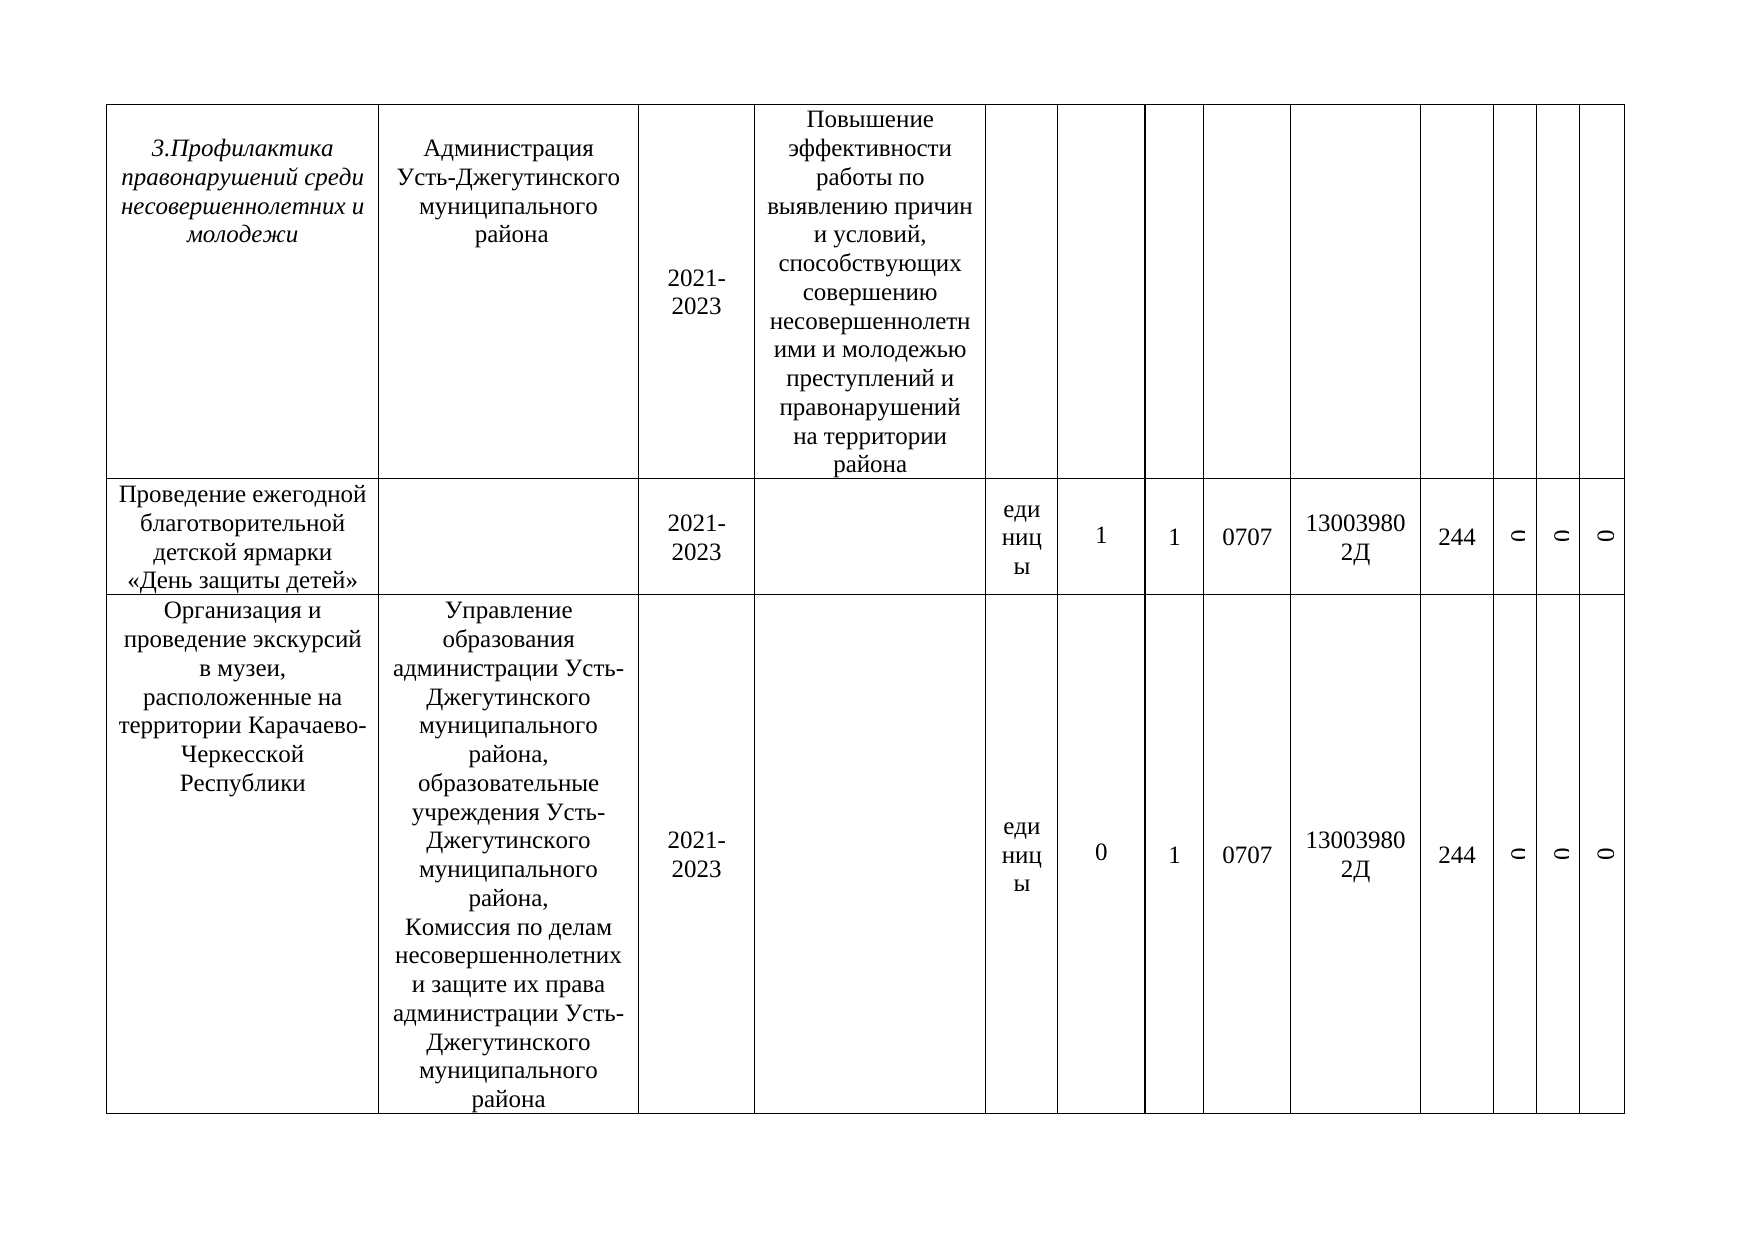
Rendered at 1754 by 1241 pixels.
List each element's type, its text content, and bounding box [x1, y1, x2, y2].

table_cell 244 [1421, 479, 1493, 594]
table_cell [1291, 105, 1420, 478]
table_cell [755, 595, 985, 1113]
table_cell 2021-2023 [639, 595, 754, 1113]
table_cell единицы [986, 479, 1057, 594]
table_cell 130039802Д [1291, 479, 1420, 594]
table_cell [1494, 105, 1536, 478]
table_cell [986, 105, 1057, 478]
table_cell 2021-2023 [639, 479, 754, 594]
table_cell единицы [986, 595, 1057, 1113]
table_cell 3.Профилактика правонарушений среди несовершеннолетних и молодежи [107, 105, 378, 478]
table_cell [1058, 105, 1144, 478]
table_cell 0 [1494, 479, 1536, 594]
table_cell 130039802Д [1291, 595, 1420, 1113]
table_cell 1 [1146, 479, 1203, 594]
table_cell 0707 [1204, 595, 1290, 1113]
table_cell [379, 105, 638, 478]
table_cell Организация и проведение экскурсий в музеи, расположенные на территории Карачаево-Черкесской Республики [107, 595, 378, 1113]
table_cell [379, 479, 638, 594]
table_cell 0 [1494, 595, 1536, 1113]
table_cell 0 [1537, 479, 1579, 594]
table_cell [1580, 105, 1624, 478]
table_cell 0 [1580, 595, 1624, 1113]
table_cell [1537, 105, 1579, 478]
table_cell Проведение ежегодной благотворительной детской ярмарки «День защиты детей» [107, 479, 378, 594]
table_cell 1 [1058, 479, 1144, 594]
table_cell 2021-2023 [639, 105, 754, 478]
table_cell 0707 [1204, 479, 1290, 594]
table_cell [755, 479, 985, 594]
table_cell [1146, 105, 1203, 478]
table_cell Управление образования администрации Усть-Джегутинского муниципального района, образовательные учреждения Усть-Джегутинского муниципального района, Комиссия по делам несовершеннолетних и защите их права администрации Усть-Джегутинского муниципального района [379, 595, 638, 1113]
table_cell 244 [1421, 595, 1493, 1113]
table_cell 0 [1058, 595, 1144, 1113]
table_cell Повышение эффективности работы по выявлению причин и условий, способствующих совершению несовершеннолетними и молодежью преступлений и правонарушений на территории района [755, 105, 985, 478]
table_cell 0 [1537, 595, 1579, 1113]
table_cell 1 [1146, 595, 1203, 1113]
table_cell [1204, 105, 1290, 478]
table_cell [1421, 105, 1493, 478]
table_cell 0 [1580, 479, 1624, 594]
